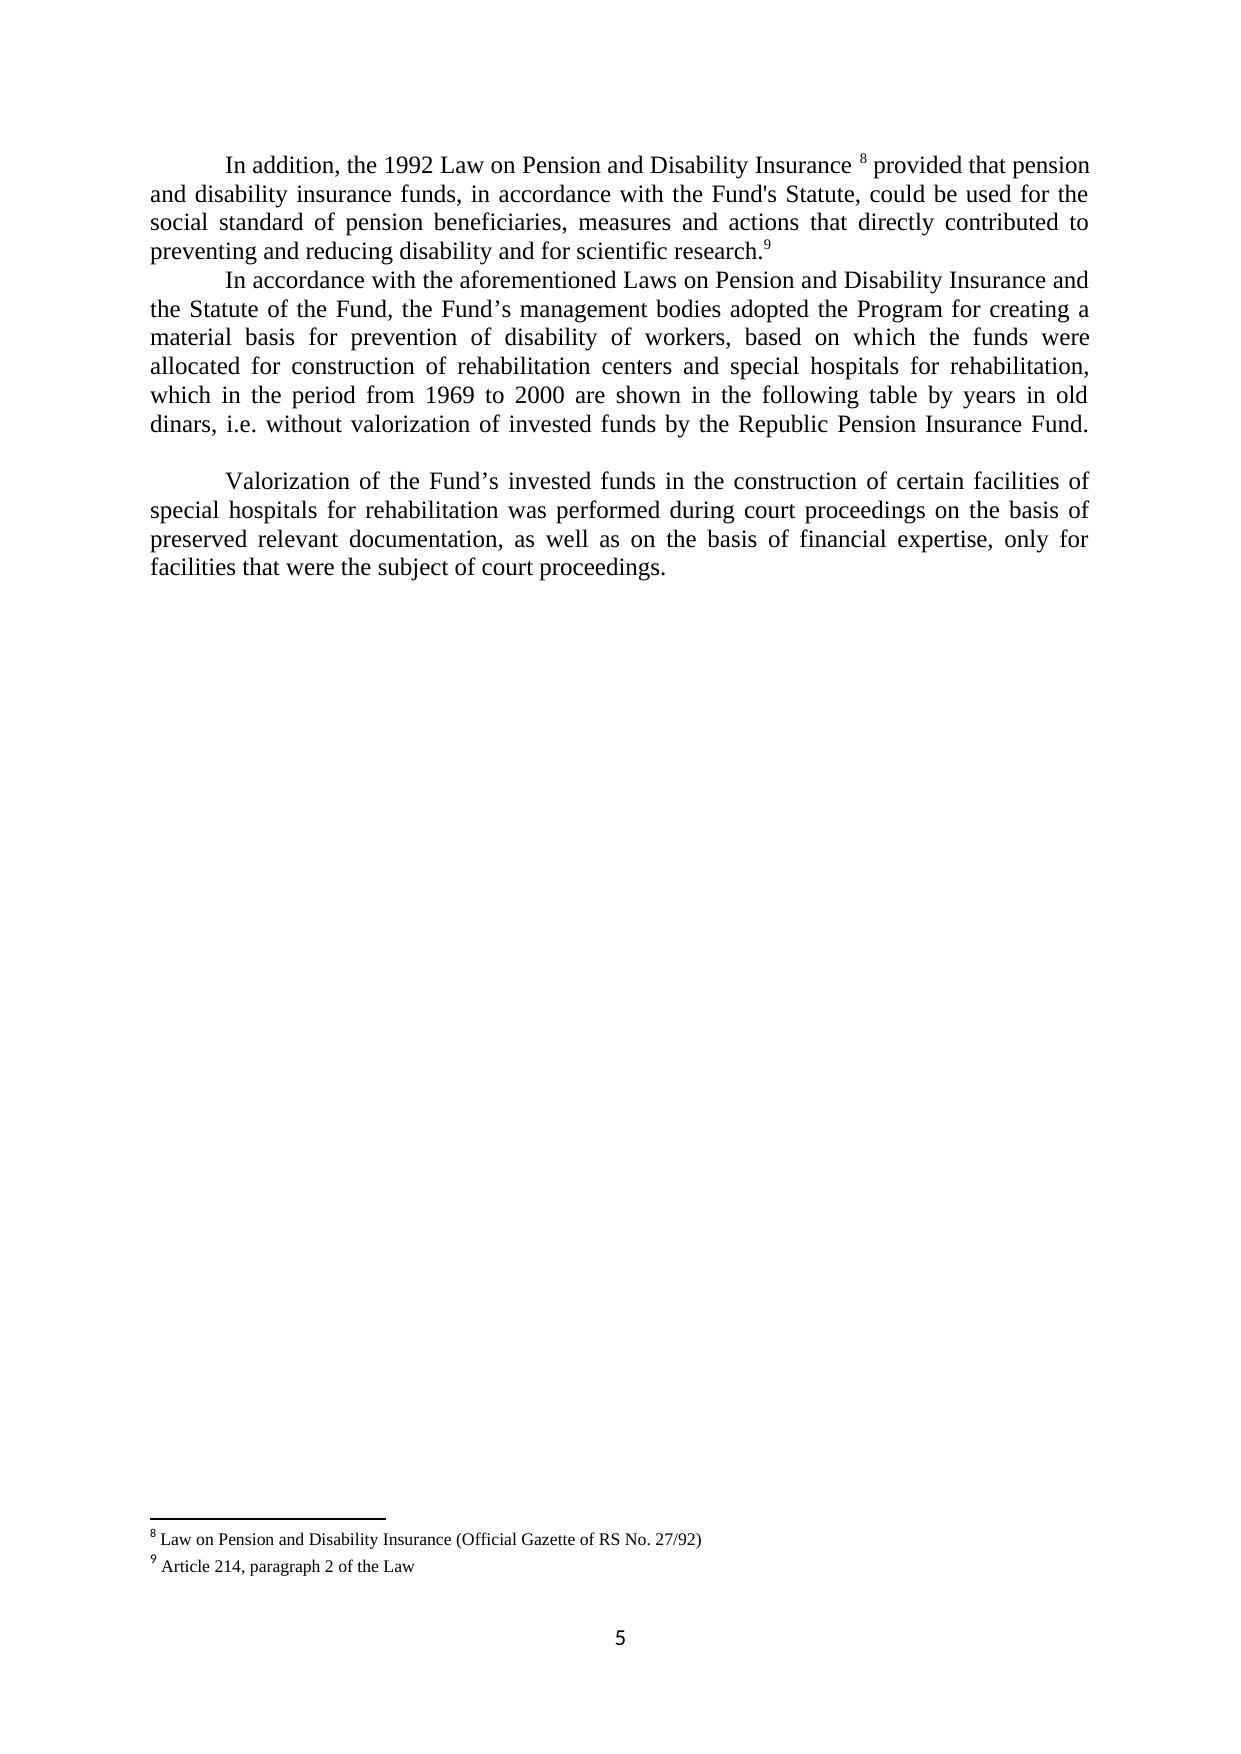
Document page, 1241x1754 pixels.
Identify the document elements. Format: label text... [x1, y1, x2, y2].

text In accordance with the aforementioned Laws on Pension and Disability Insurance and the Statute of the Fund, the Fund’s management bodies adopted the Program for creating a material basis for prevention of disability of workers, based on which the funds were allocated for construction of rehabilitation centers and special hospitals for rehabilitation, which in the period from 1969 to 2000 are shown in the following table by years in old dinars, i.e. without valorization of invested funds by the Republic Pension Insurance Fund. [150, 265, 1090, 466]
text Valorization of the Fund’s invested funds in the construction of certain facilities of special hospitals for rehabilitation was performed during court proceedings on the basis of preserved relevant documentation, as well as on the basis of financial expertise, only for facilities that were the subject of court proceedings. [150, 466, 1090, 610]
text In addition, the 1992 Law on Pension and Disability Insurance provided that pension and disability insurance funds, in accordance with the Fund's Statute, could be used for the social standard of pension beneficiaries, measures and actions that directly contributed to preventing and reducing disability and for scientific research. [150, 150, 1090, 265]
